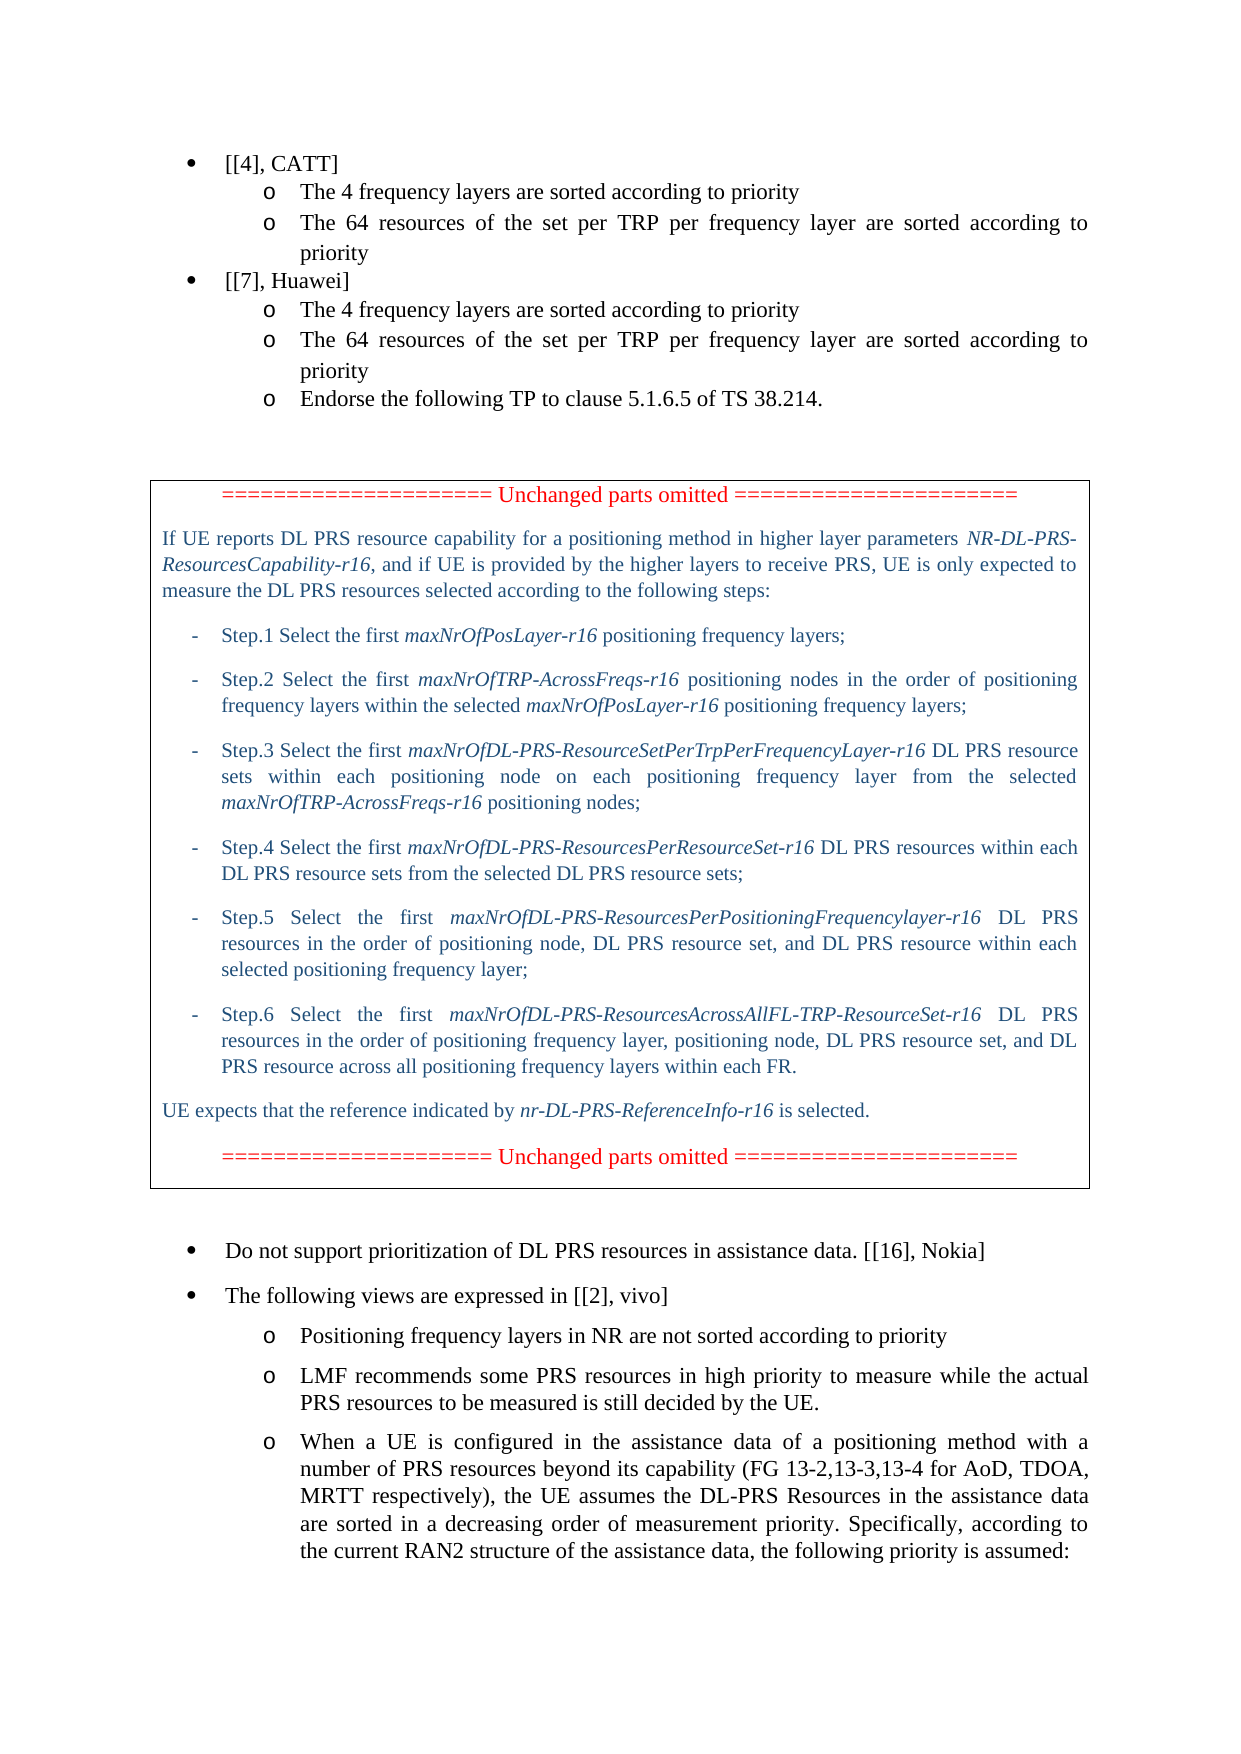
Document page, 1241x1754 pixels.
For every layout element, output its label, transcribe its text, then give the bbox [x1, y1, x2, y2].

list [[4], CATT] [187, 150, 1090, 176]
list LMF recommends some PRS resources in high priority to measure while the actual PRS resources to be measured is still decided by the UE. [262, 1361, 1090, 1416]
list The 64 resources of the set per TRP per frequency layer are sorted according to priority [262, 209, 1090, 266]
list The following views are expressed in [[2], vivo] [187, 1282, 1090, 1309]
list Endorse the following TP to clause 5.1.6.5 of TS 38.214. [262, 385, 1090, 413]
list The 64 resources of the set per TRP per frequency layer are sorted according to priority [262, 326, 1090, 383]
list The 4 frequency layers are sorted according to priority [262, 178, 1090, 207]
list Positioning frequency layers in NR are not sorted according to priority [262, 1322, 1090, 1349]
list Do not support prioritization of DL PRS resources in assistance data. [[16], Nokia] [187, 1237, 1090, 1263]
list The 4 frequency layers are sorted according to priority [262, 296, 1090, 324]
table_header ===================== Unchanged parts omitted ====================== If UE reports DL PRS resource capability for a positioning method in higher layer parameters NR-DL-PRS-ResourcesCapability-r16, and if UE is provided by the higher layers to receive PRS, UE is only expected to measure the DL PRS resources selected according to the following steps: - Step.1 Select the first maxNrOfPosLayer-r16 positioning frequency layers; - Step.2 Select the first maxNrOfTRP-AcrossFreqs-r16 positioning nodes in the order of positioning frequency layers within the selected maxNrOfPosLayer-r16 positioning frequency layers; - Step.3 Select the first maxNrOfDL-PRS-ResourceSetPerTrpPerFrequencyLayer-r16 DL PRS resource sets within each positioning node on each positioning frequency layer from the selected maxNrOfTRP-AcrossFreqs-r16 positioning nodes; - Step.4 Select the first maxNrOfDL-PRS-ResourcesPerResourceSet-r16 DL PRS resources within each DL PRS resource sets from the selected DL PRS resource sets; - Step.5 Select the first maxNrOfDL-PRS-ResourcesPerPositioningFrequencylayer-r16 DL PRS resources in the order of positioning node, DL PRS resource set, and DL PRS resource within each selected positioning frequency layer; - Step.6 Select the first maxNrOfDL-PRS-ResourcesAcrossAllFL-TRP-ResourceSet-r16 DL PRS resources in the order of positioning frequency layer, positioning node, DL PRS resource set, and DL PRS resource across all positioning frequency layers within each FR. UE expects that the reference indicated by nr-DL-PRS-ReferenceInfo-r16 is selected. ===================== Unchanged parts omitted ====================== [151, 481, 1089, 1188]
list When a UE is configured in the assistance data of a positioning method with a number of PRS resources beyond its capability (FG 13-2,13-3,13-4 for AoD, TDOA, MRTT respectively), the UE assumes the DL-PRS Resources in the assistance data are sorted in a decreasing order of measurement priority. Specifically, according to the current RAN2 structure of the assistance data, the following priority is assumed: [262, 1428, 1090, 1563]
list [[7], Huawei] [187, 268, 1090, 294]
